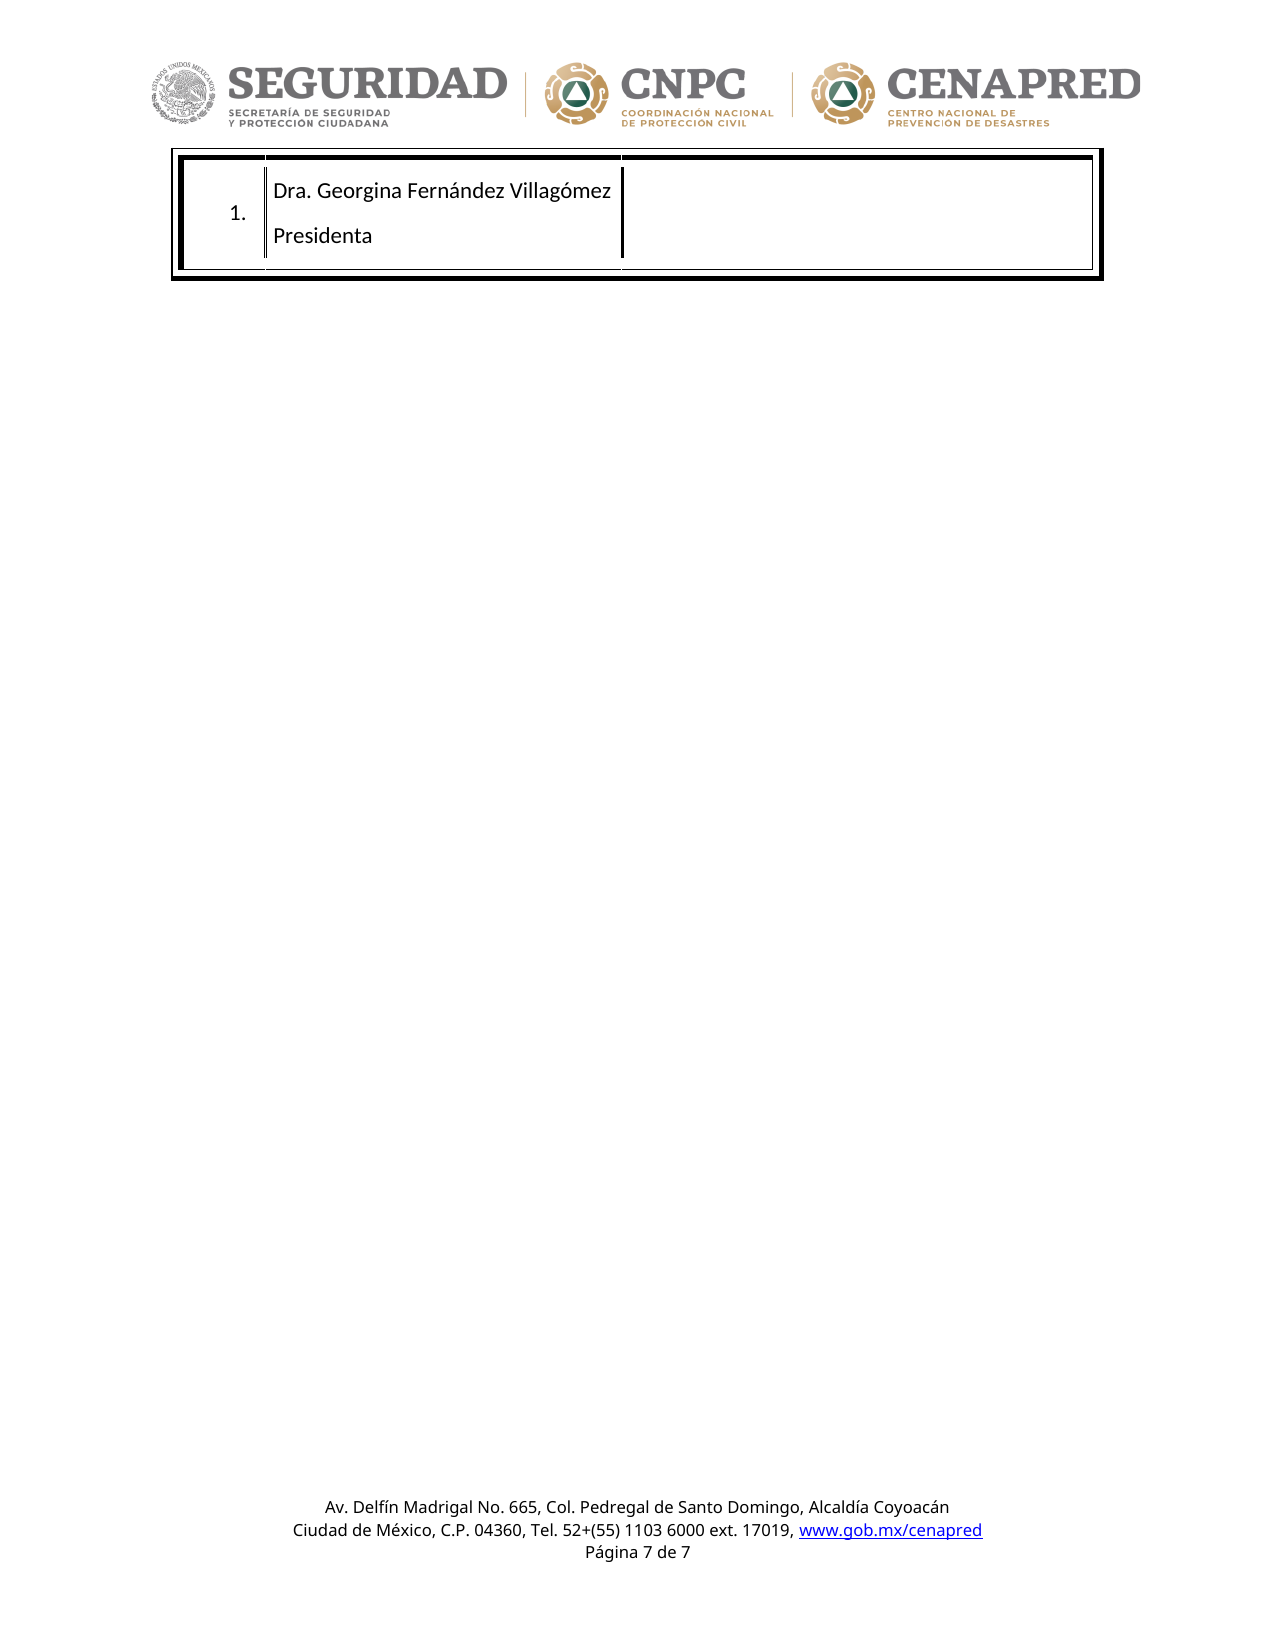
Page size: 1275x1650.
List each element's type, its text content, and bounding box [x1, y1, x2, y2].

table_header [622, 149, 1098, 269]
table_header [177, 149, 266, 269]
picture [151, 62, 1141, 139]
table_header Dra. Georgina Fernández Villagómez Presidenta [266, 149, 622, 269]
